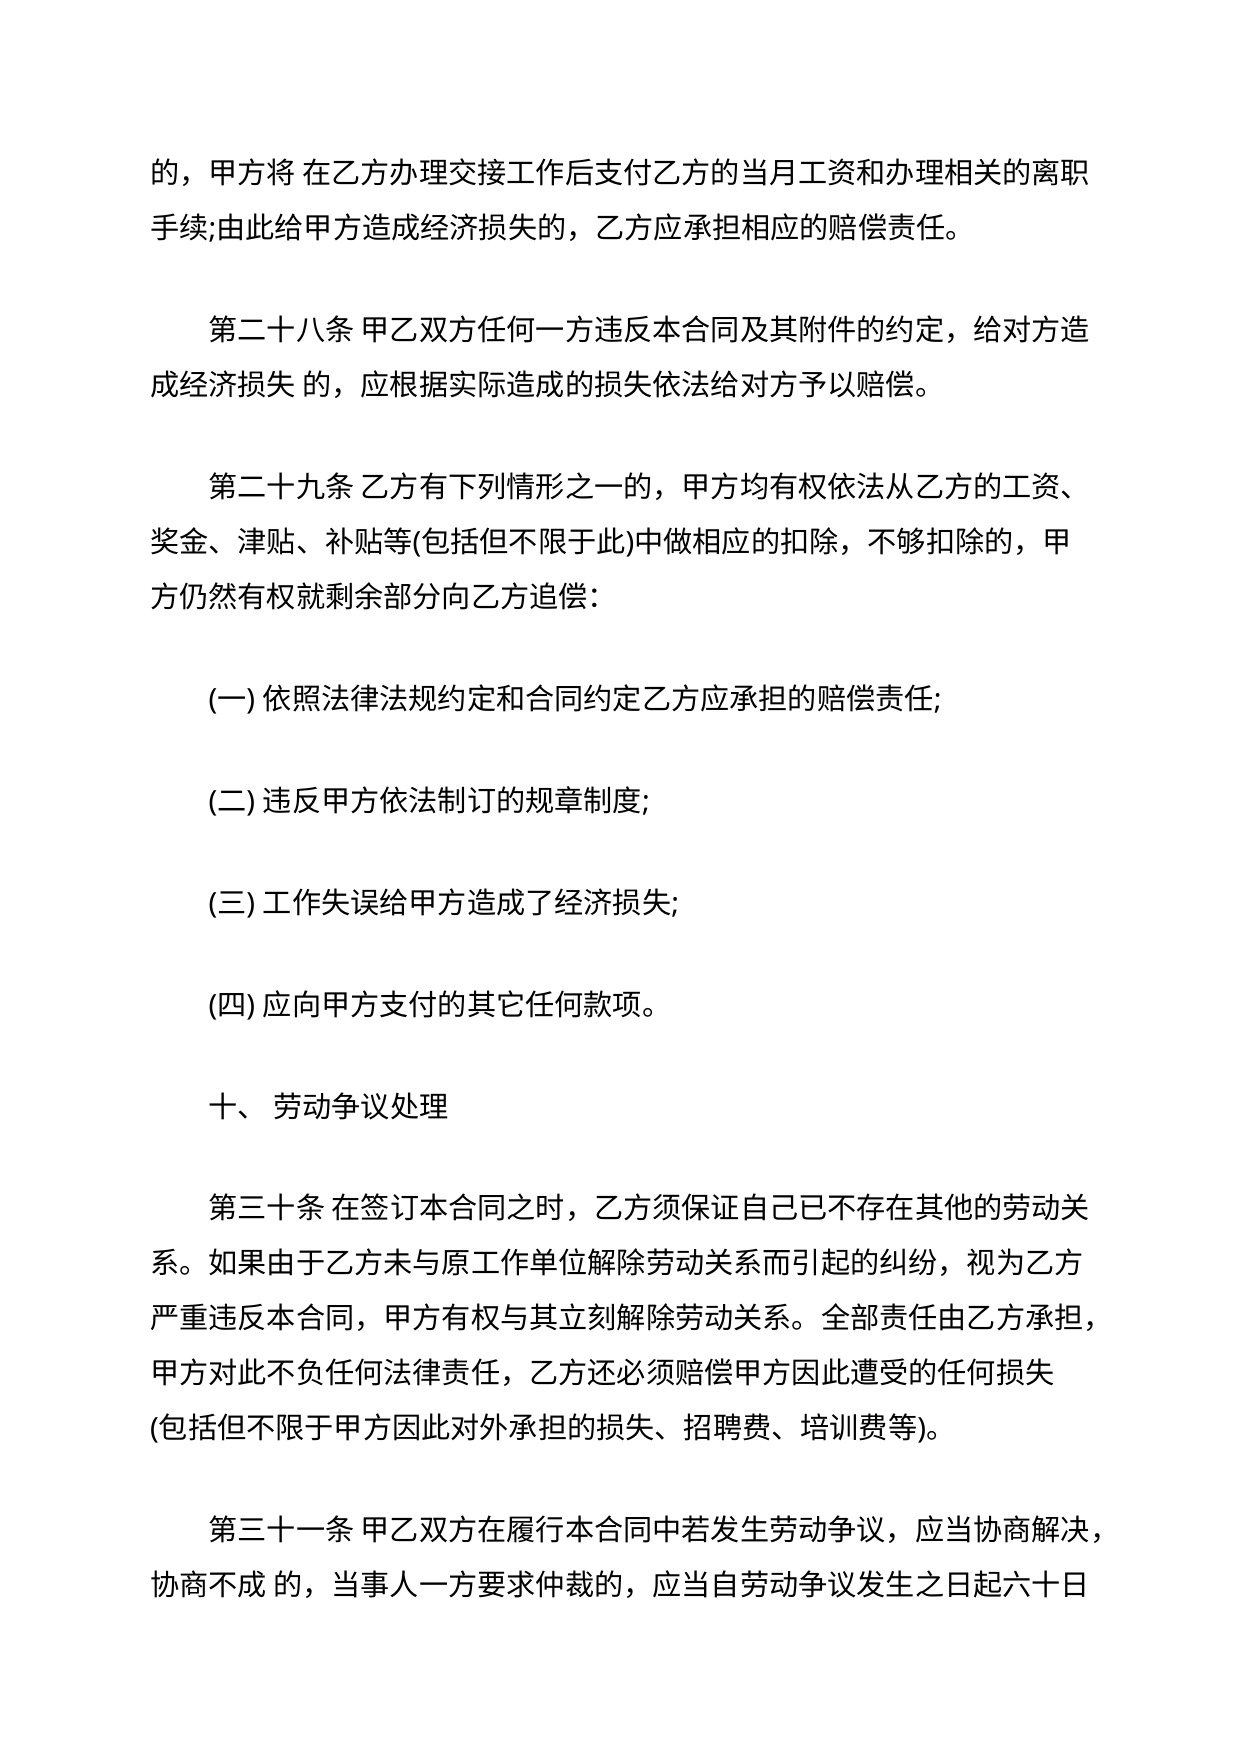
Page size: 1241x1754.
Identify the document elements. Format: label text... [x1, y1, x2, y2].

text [150, 150, 1090, 247]
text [150, 1506, 1090, 1604]
text 第三十条 在签订本合同之时，乙方须保证自己已不存在其他的劳动关系。如果由于乙方未与原工作单位解除劳动关系而引起的纠纷，视为乙方严重违反本合同，甲方有权与其立刻解除劳动关系。全部责任由乙方承担，甲方对此不负任何法律责任，乙方还必须赔偿甲方因此遭受的任何损失(包括但不限于甲方因此对外承担的损失、招聘费、培训费等)。 [150, 1185, 1090, 1447]
text 第二十八条 甲乙双方任何一方违反本合同及其附件的约定，给对方造成经济损失 的，应根据实际造成的损失依法给对方予以赔偿。 [150, 307, 1090, 404]
text (二) 违反甲方依法制订的规章制度; [150, 777, 1090, 819]
text (四) 应向甲方支付的其它任何款项。 [150, 981, 1090, 1023]
text (一) 依照法律法规约定和合同约定乙方应承担的赔偿责任; [150, 675, 1090, 718]
text 第二十九条 乙方有下列情形之一的，甲方均有权依法从乙方的工资、奖金、津贴、补贴等(包括但不限于此)中做相应的扣除，不够扣除的，甲方仍然有权就剩余部分向乙方追偿： [150, 463, 1090, 616]
text (三) 工作失误给甲方造成了经济损失; [150, 879, 1090, 922]
text 十、 劳动争议处理 [150, 1083, 1090, 1125]
